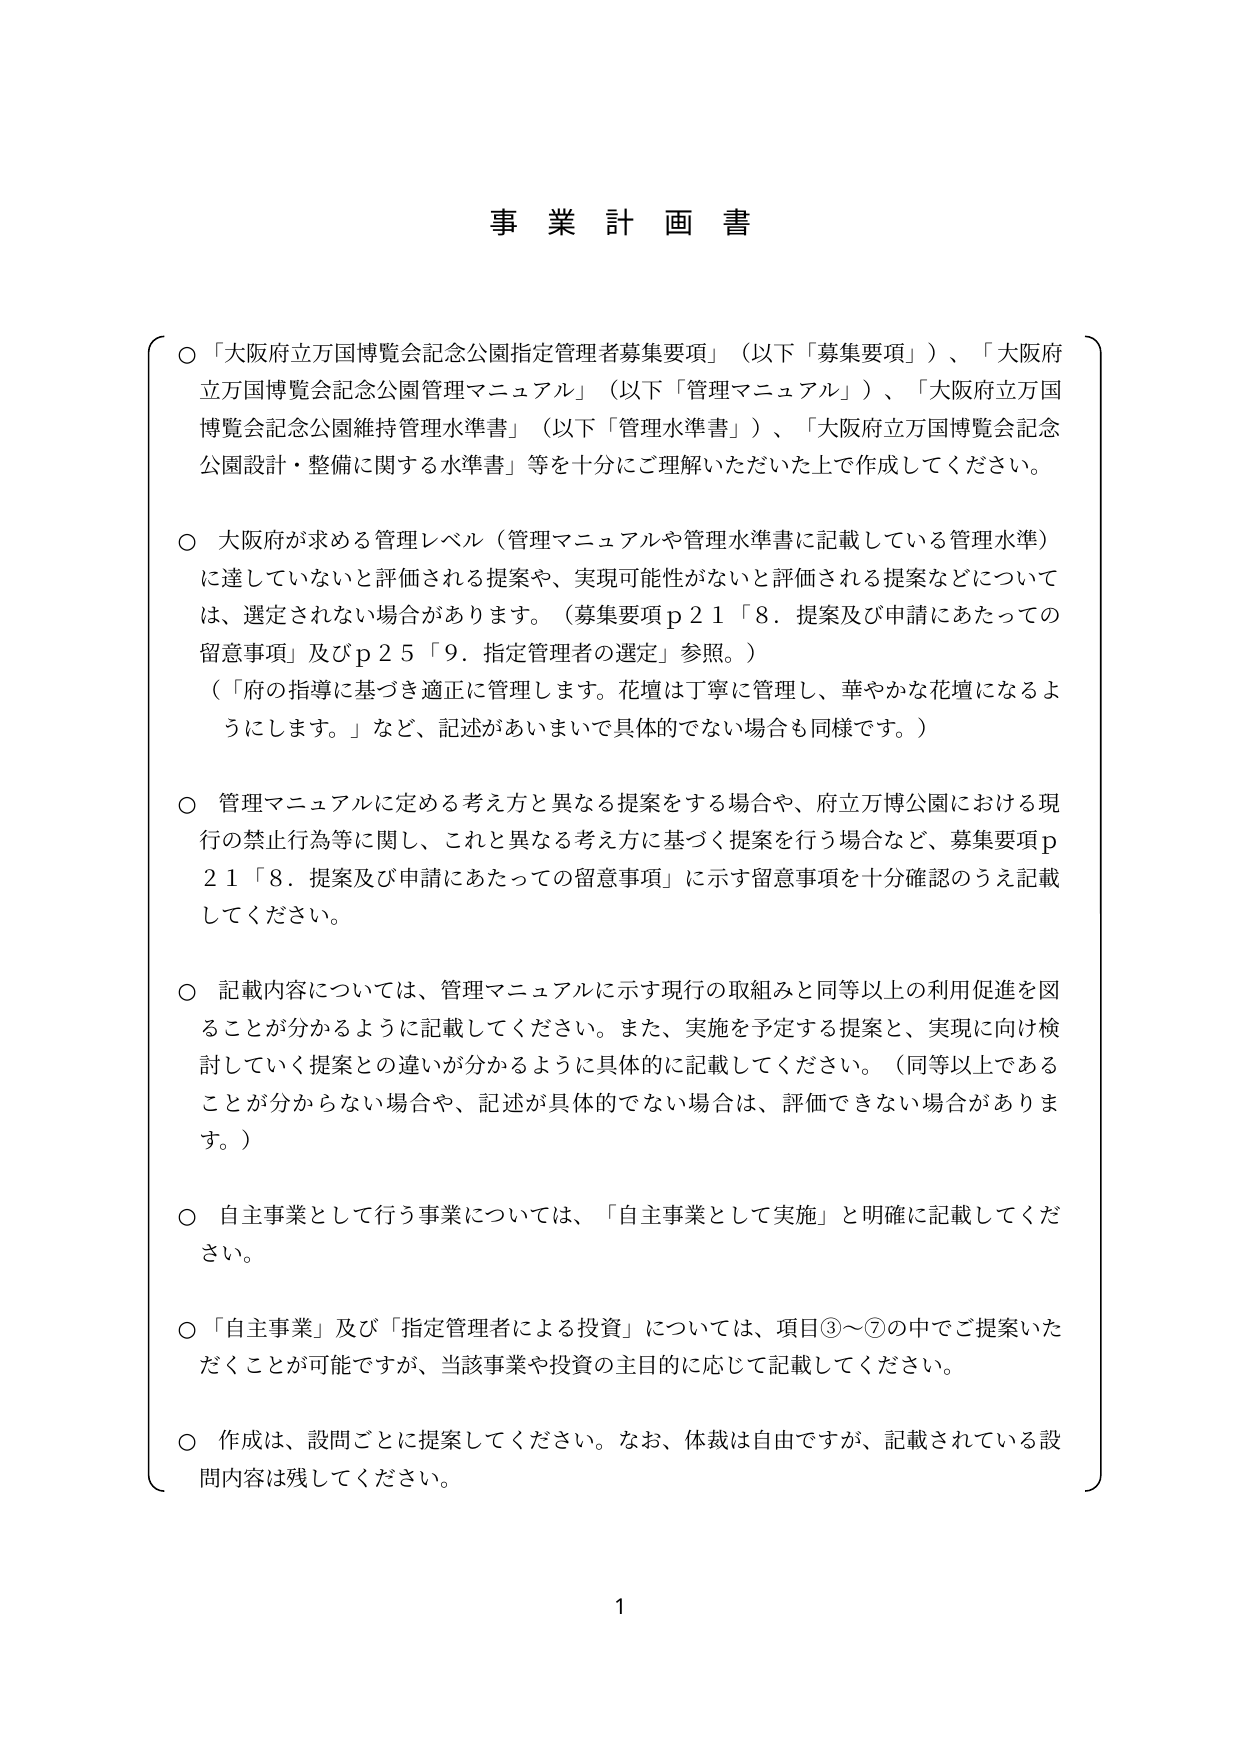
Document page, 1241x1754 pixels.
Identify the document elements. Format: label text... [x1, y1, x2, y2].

text ○ 「自主事業」及び「指定管理者による投資」については、項目③～⑦の中でご提案いただくことが可能ですが、当該事業や投資の主目的に応じて記載してください。 [177, 1308, 1063, 1383]
text （「府の指導に基づき適正に管理します。花壇は丁寧に管理し、華やかな花壇になるようにします。」など、記述があいまいで具体的でない場合も同様です。） [199, 671, 1063, 746]
text ○ 自主事業として行う事業については、「自主事業として実施」と明確に記載してください。 [177, 1196, 1063, 1271]
text ○ 作成は、設問ごとに提案してください。なお、体裁は自由ですが、記載されている設問内容は残してください。 [177, 1421, 1063, 1496]
text ○ 管理マニュアルに定める考え方と異なる提案をする場合や、府立万博公園における現行の禁止行為等に関し、これと異なる考え方に基づく提案を行う場合など、募集要項ｐ２１「８．提案及び申請にあたっての留意事項」に示す留意事項を十分確認のうえ記載してください。 [177, 783, 1063, 933]
text ○ 記載内容については、管理マニュアルに示す現行の取組みと同等以上の利用促進を図ることが分かるように記載してください。また、実施を予定する提案と、実現に向け検討していく提案との違いが分かるように具体的に記載してください。（同等以上であることが分からない場合や、記述が具体的でない場合は、評価できない場合があります。） [177, 971, 1063, 1158]
text ○ 大阪府が求める管理レベル（管理マニュアルや管理水準書に記載している管理水準）に達していないと評価される提案や、実現可能性がないと評価される提案などについては、選定されない場合があります。（募集要項ｐ２１「８．提案及び申請にあたっての留意事項」及びｐ２５「９．指定管理者の選定」参照。） [177, 521, 1063, 671]
text ○ 「大阪府立万国博覧会記念公園指定管理者募集要項」（以下「募集要項」）、「大阪府立万国博覧会記念公園管理マニュアル」（以下「管理マニュアル」）、「大阪府立万国博覧会記念公園維持管理水準書」（以下「管理水準書」）、「大阪府立万国博覧会記念公園設計・整備に関する水準書」等を十分にご理解いただいた上で作成してください。 [177, 333, 1063, 483]
text 事 業 計 画 書 [177, 183, 1063, 258]
